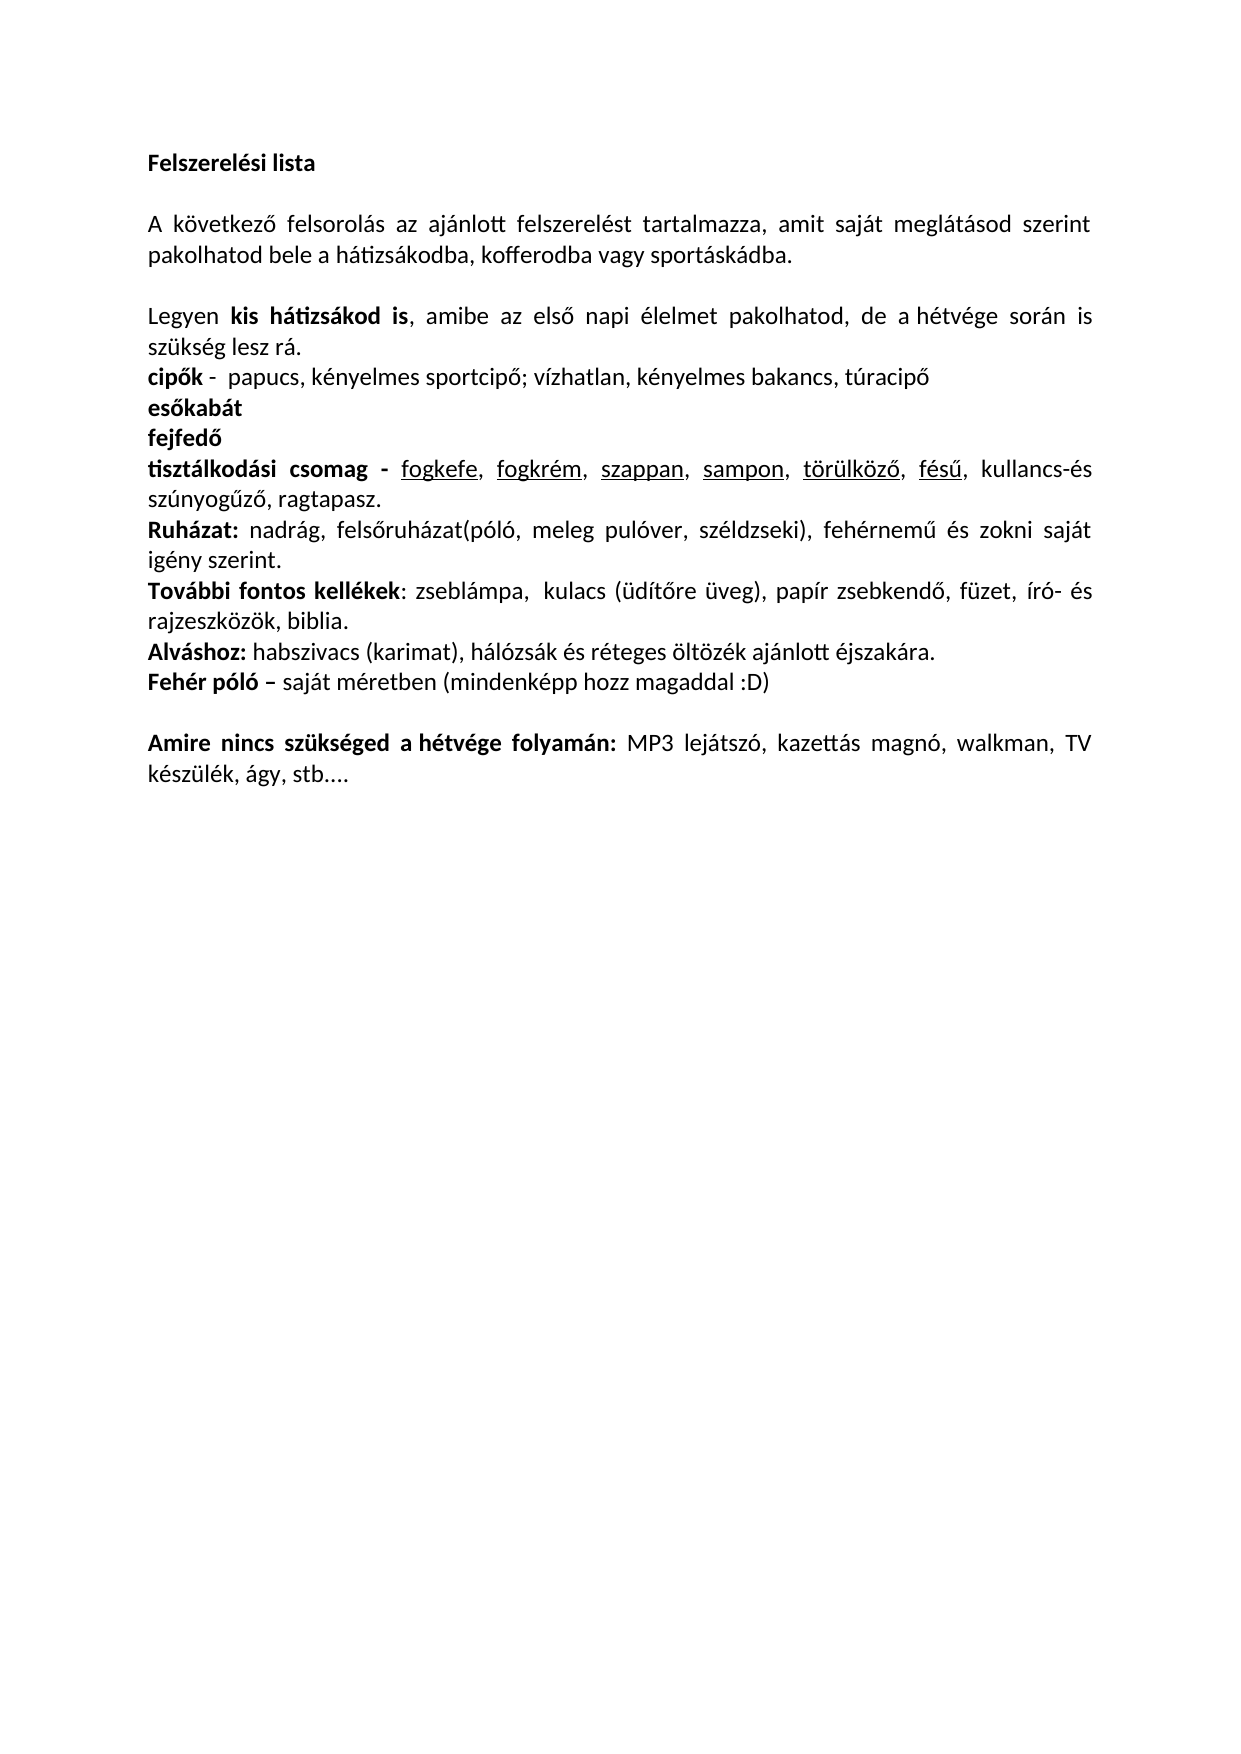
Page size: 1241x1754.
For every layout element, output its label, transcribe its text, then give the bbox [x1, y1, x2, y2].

text A következő felsorolás az ajánlott felszerelést tartalmazza, amit saját meglátásod szerint pakolhatod bele a hátizsákodba, kofferodba vagy sportáskádba. [148, 209, 1093, 270]
text Amire nincs szükséged a hétvége folyamán: MP3 lejátszó, kazettás magnó, walkman, TV készülék, ágy, stb.... [148, 727, 1093, 788]
text Fehér póló – saját méretben (mindenképp hozz magaddal :D) [148, 666, 1093, 697]
text További fontos kellékek: zseblámpa, kulacs (üdítőre üveg), papír zsebkendő, füzet, író- és rajzeszközök, biblia. [148, 575, 1093, 636]
text Legyen kis hátizsákod is, amibe az első napi élelmet pakolhatod, de a hétvége során is szükség lesz rá. [148, 300, 1093, 361]
text Felszerelési lista [148, 148, 1093, 178]
text cipők - papucs, kényelmes sportcipő; vízhatlan, kényelmes bakancs, túracipő [148, 361, 1093, 392]
text fejfedő [148, 422, 1093, 453]
text tisztálkodási csomag - fogkefe, fogkrém, szappan, sampon, törülköző, fésű, kullancs-és szúnyogűző, ragtapasz. [148, 453, 1093, 514]
text esőkabát [148, 392, 1093, 422]
text Alváshoz: habszivacs (karimat), hálózsák és réteges öltözék ajánlott éjszakára. [148, 636, 1093, 666]
text Ruházat: nadrág, felsőruházat(póló, meleg pulóver, széldzseki), fehérnemű és zokni saját igény szerint. [148, 514, 1093, 575]
